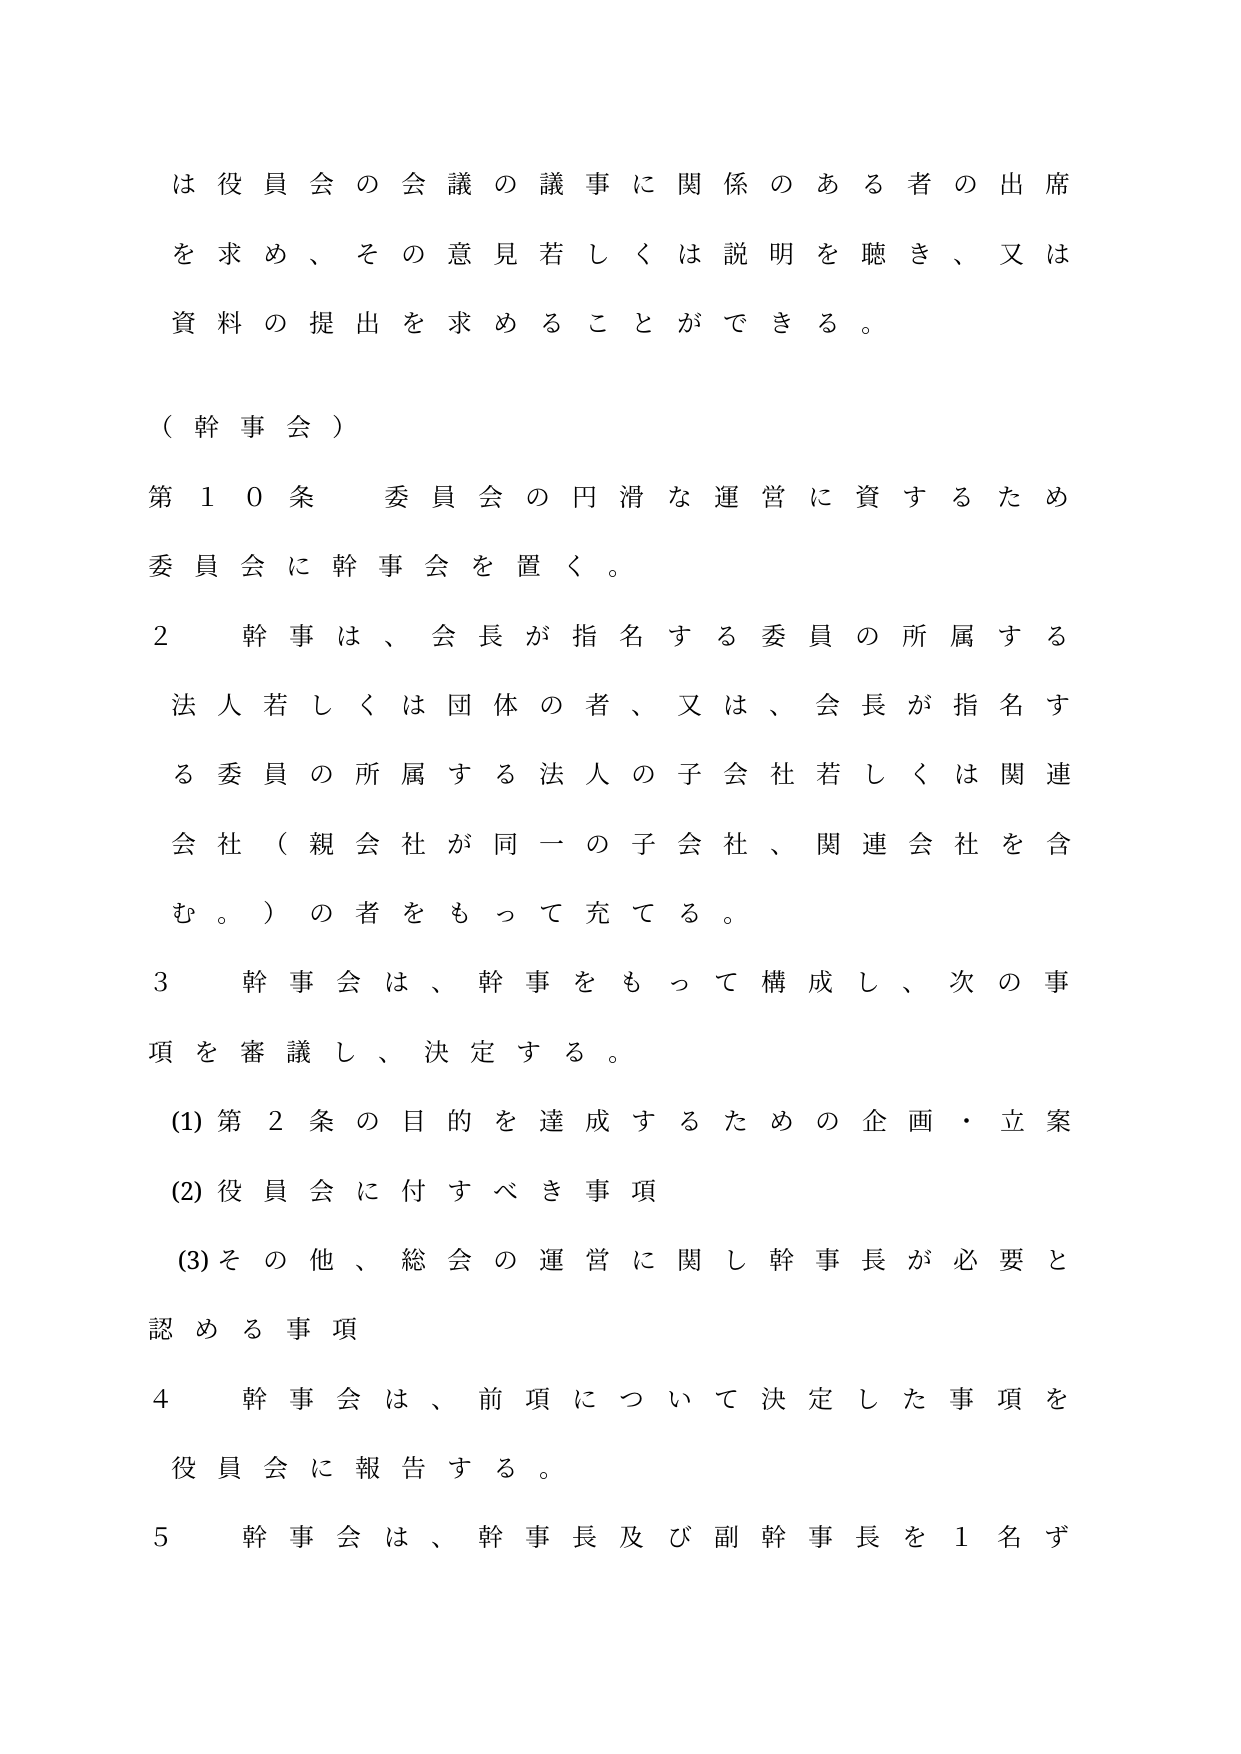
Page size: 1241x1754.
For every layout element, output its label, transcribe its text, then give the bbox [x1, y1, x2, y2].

text ３ 幹事会は、幹事をもって構成し、次の事項を審議し、決定する。 [148, 946, 1092, 1085]
text ４ 幹事会は、前項について決定した事項を、役員会に報告する。 [148, 1363, 1092, 1501]
text ２ 幹事は、会長が指名する委員の所属する法人若しくは団体の者、又は、会長が指名する委員の所属する法人の子会社若しくは関連会社（親会社が同一の子会社、関連会社を含む。）の者をもって充てる。 [148, 599, 1092, 946]
text (3) その他、総会の運営に関し幹事長が必要と認める事項 [148, 1224, 1092, 1363]
text (2) 役員会に付すべき事項 [171, 1154, 1092, 1224]
text 第１０条 委員会の円滑な運営に資するため、委員会に幹事会を置く。 [148, 461, 1092, 599]
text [148, 1501, 1092, 1571]
text (1) 第２条の目的を達成するための企画・立案 [148, 1085, 1092, 1154]
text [148, 148, 1092, 357]
text （幹事会） [148, 391, 1092, 461]
